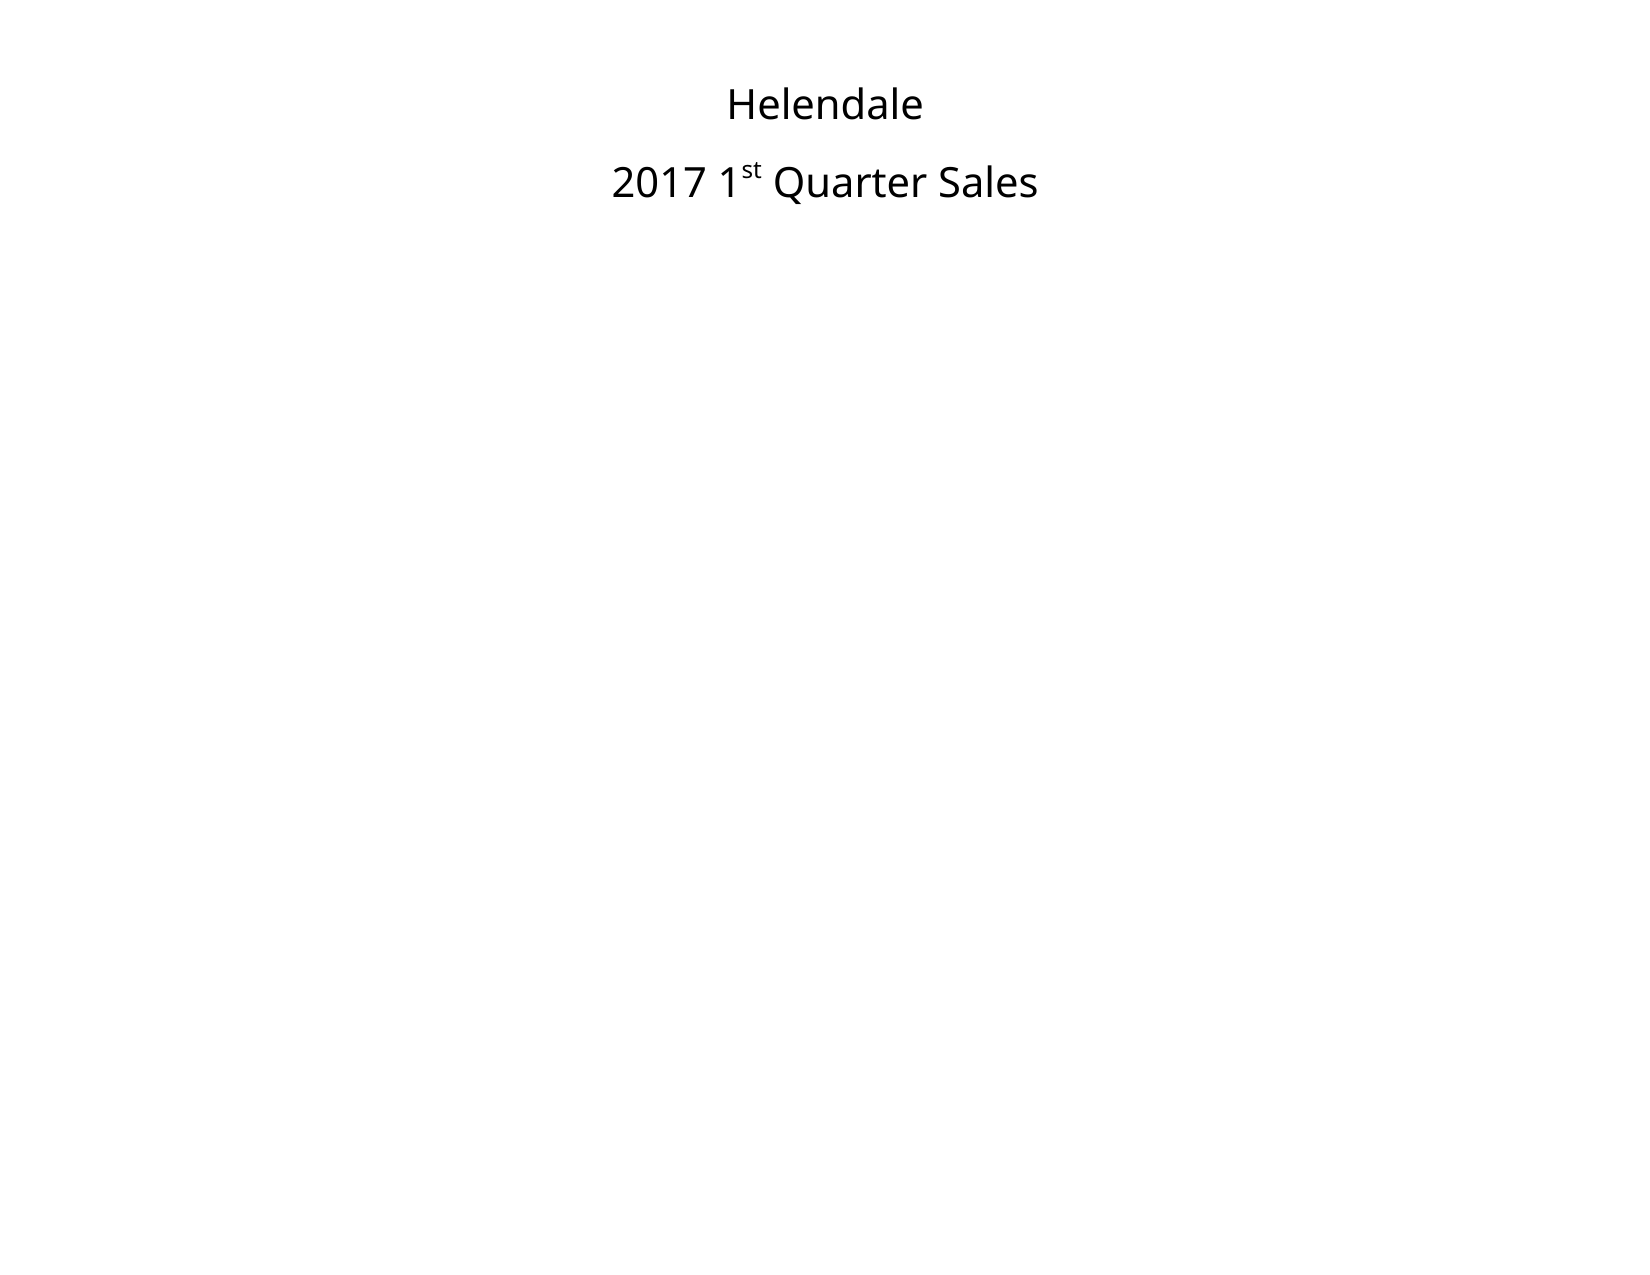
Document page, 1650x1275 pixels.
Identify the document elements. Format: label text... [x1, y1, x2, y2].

text Helendale [75, 75, 1575, 132]
text 2017 1st Quarter Sales [75, 153, 1575, 210]
